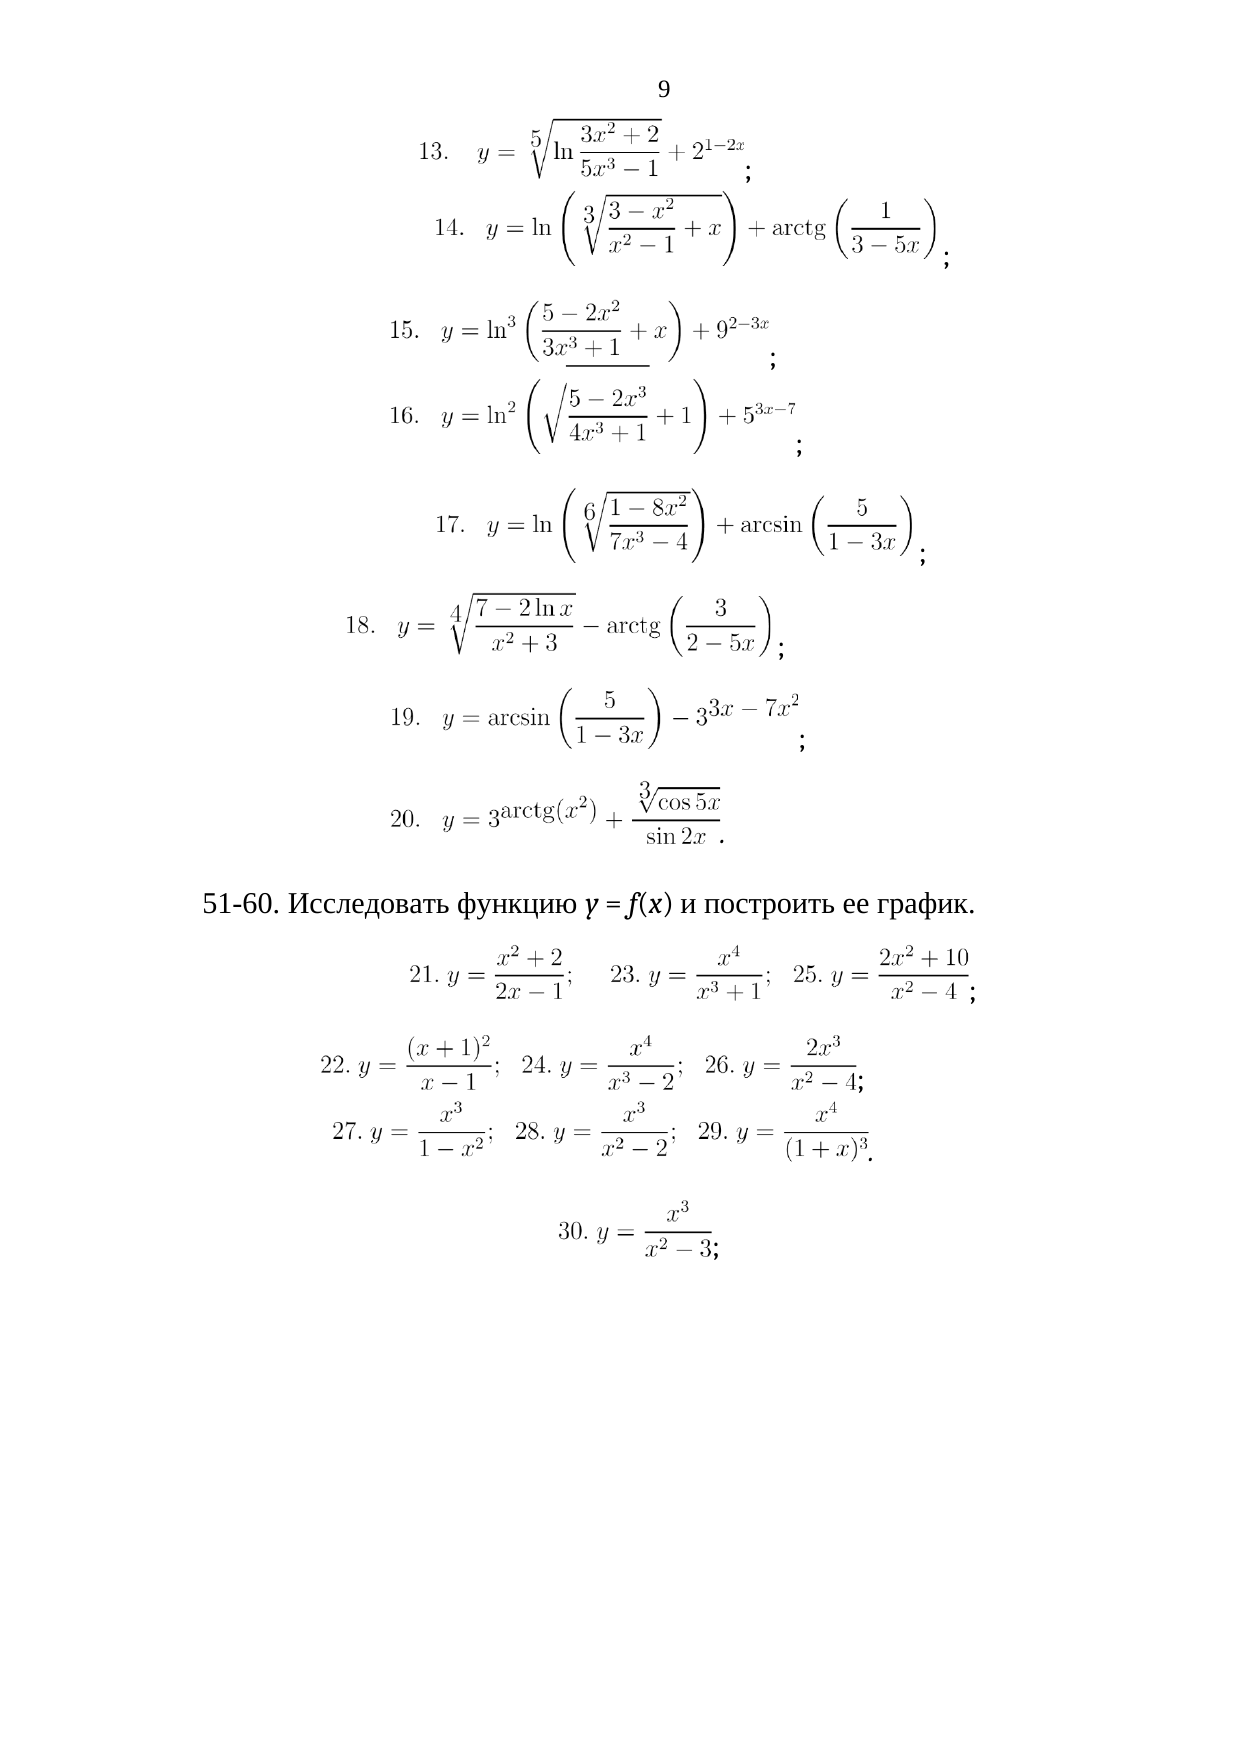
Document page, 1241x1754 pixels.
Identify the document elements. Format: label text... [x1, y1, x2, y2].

picture [390, 299, 769, 367]
text ; [202, 1200, 1077, 1264]
picture [419, 118, 744, 179]
picture [409, 944, 969, 1001]
picture [437, 487, 912, 563]
picture [558, 1200, 712, 1257]
picture [347, 592, 771, 657]
picture [332, 1100, 869, 1162]
picture [390, 780, 721, 844]
picture [391, 687, 798, 749]
text 51-60. Исследовать функцию y = f(x) и построить ее график. [202, 885, 1134, 921]
picture [390, 378, 796, 454]
picture [435, 190, 936, 266]
picture [320, 1035, 857, 1090]
